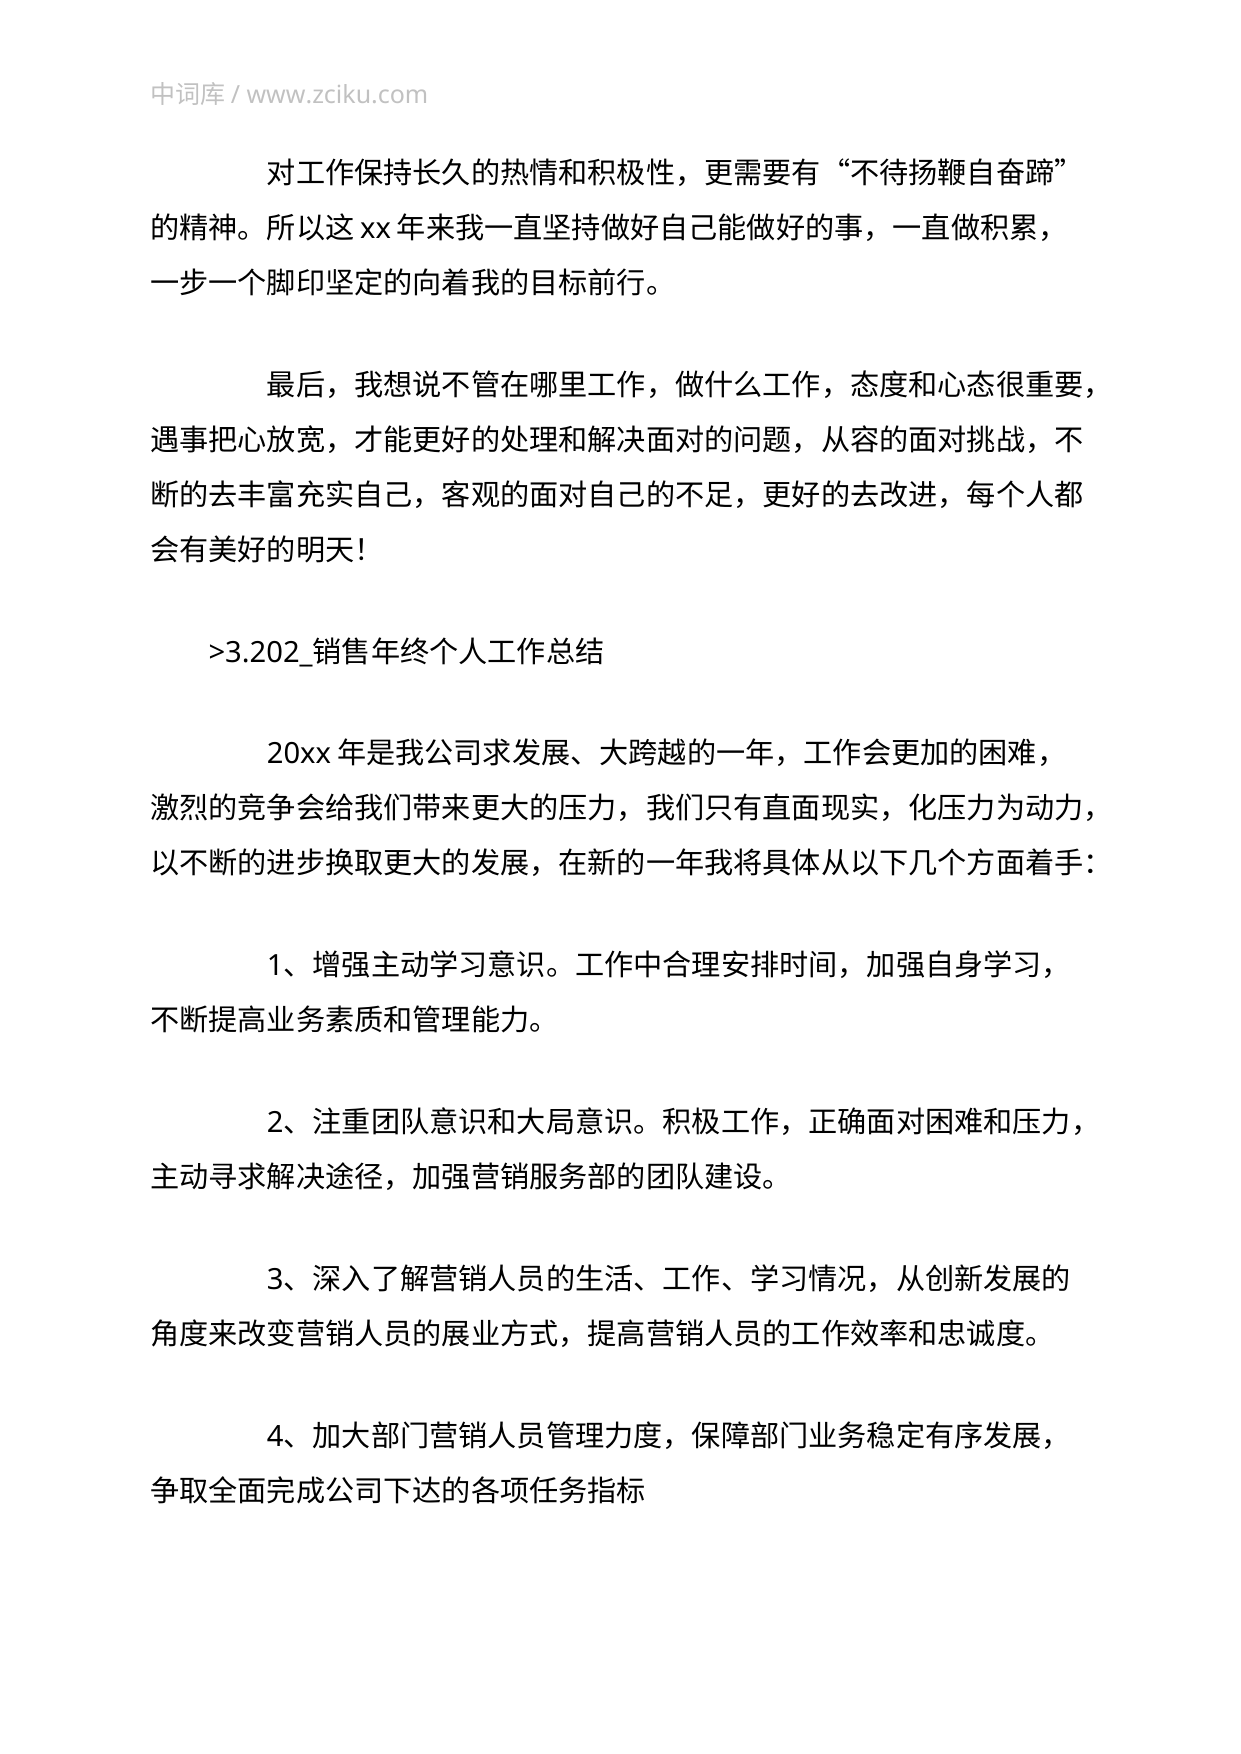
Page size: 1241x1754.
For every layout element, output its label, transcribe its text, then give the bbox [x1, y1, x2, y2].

text 1、增强主动学习意识。工作中合理安排时间，加强自身学习，不断提高业务素质和管理能力。 [150, 942, 1090, 1039]
text 20xx年是我公司求发展、大跨越的一年，工作会更加的困难，激烈的竞争会给我们带来更大的压力，我们只有直面现实，化压力为动力，以不断的进步换取更大的发展，在新的一年我将具体从以下几个方面着手： [150, 730, 1090, 882]
text 2、注重团队意识和大局意识。积极工作，正确面对困难和压力，主动寻求解决途径，加强营销服务部的团队建设。 [150, 1098, 1090, 1196]
text 对工作保持长久的热情和积极性，更需要有“不待扬鞭自奋蹄”的精神。所以这xx年来我一直坚持做好自己能做好的事，一直做积累，一步一个脚印坚定的向着我的目标前行。 [150, 150, 1090, 302]
text >3.202_销售年终个人工作总结 [150, 628, 1090, 671]
text 最后，我想说不管在哪里工作，做什么工作，态度和心态很重要，遇事把心放宽，才能更好的处理和解决面对的问题，从容的面对挑战，不断的去丰富充实自己，客观的面对自己的不足，更好的去改进，每个人都会有美好的明天！ [150, 362, 1090, 569]
text 4、加大部门营销人员管理力度，保障部门业务稳定有序发展，争取全面完成公司下达的各项任务指标 [150, 1412, 1090, 1509]
text 3、深入了解营销人员的生活、工作、学习情况，从创新发展的角度来改变营销人员的展业方式，提高营销人员的工作效率和忠诚度。 [150, 1255, 1090, 1353]
